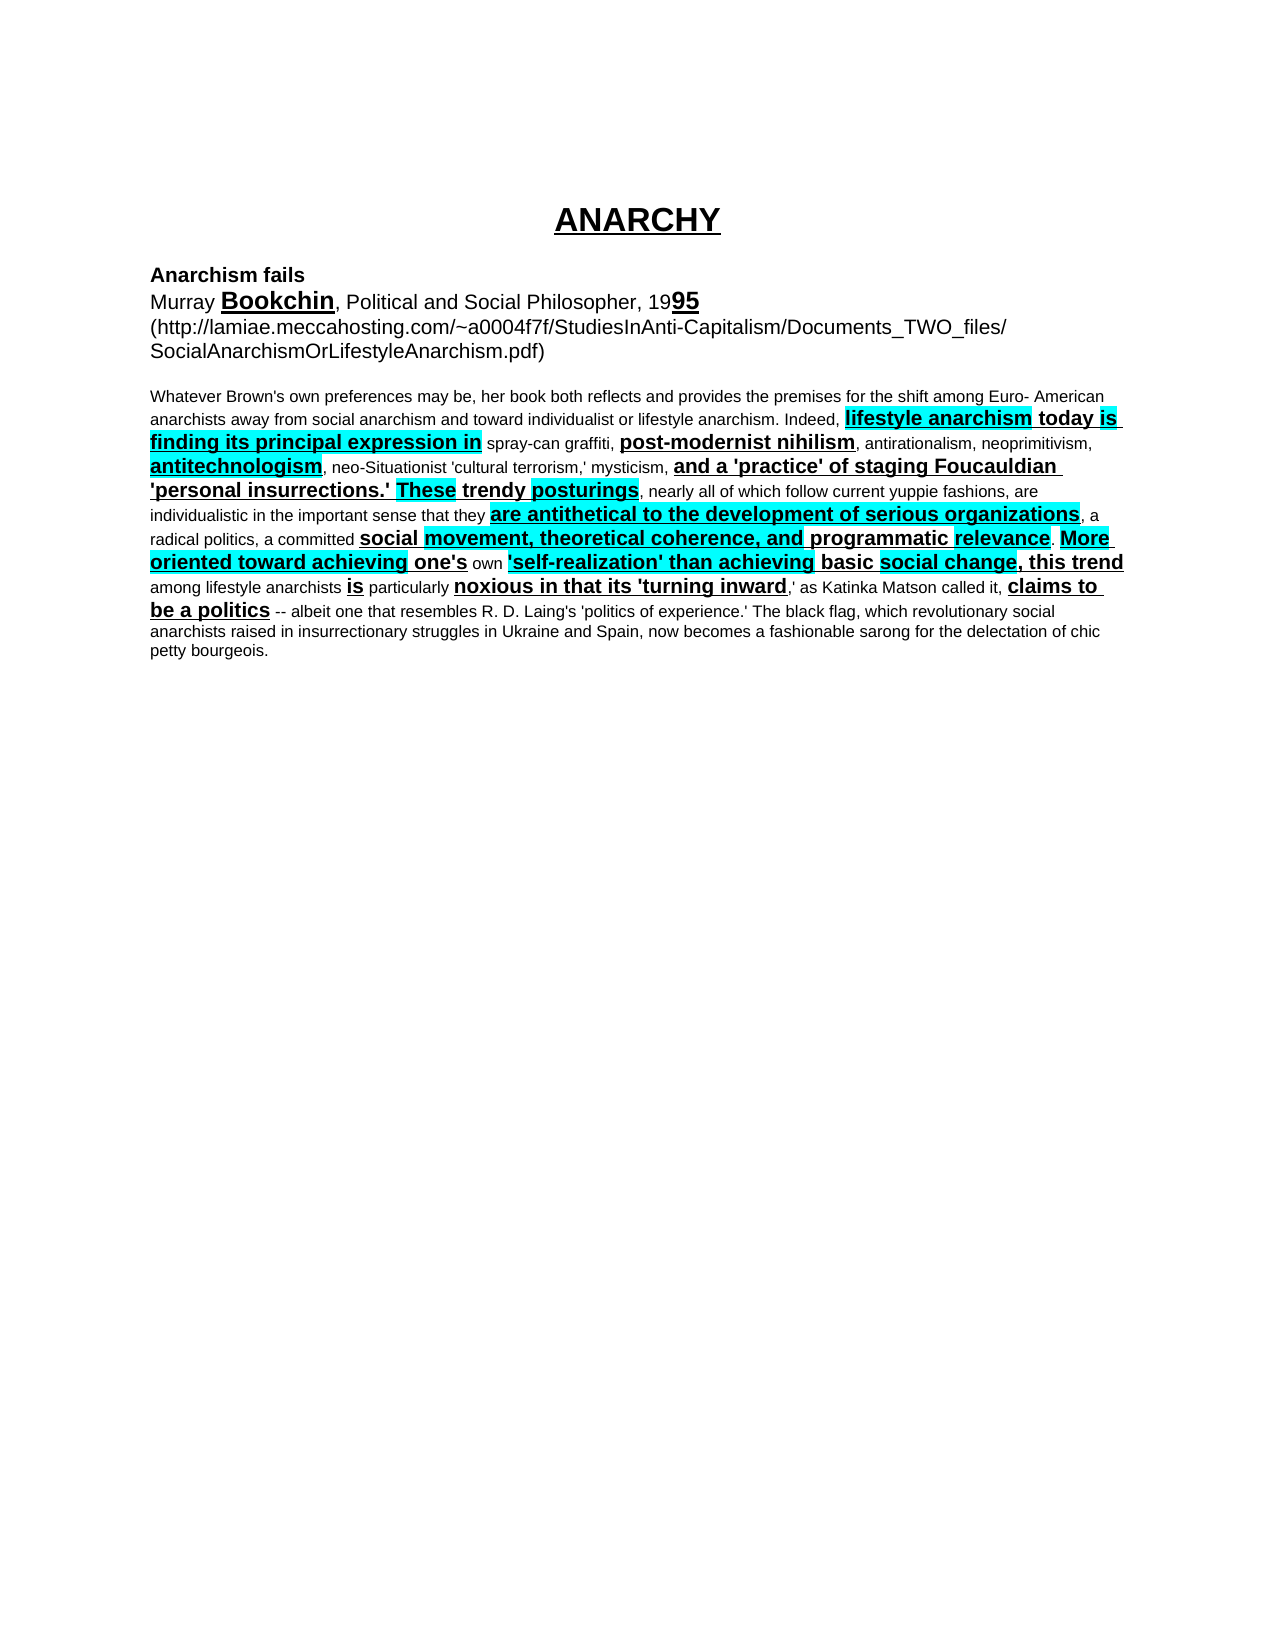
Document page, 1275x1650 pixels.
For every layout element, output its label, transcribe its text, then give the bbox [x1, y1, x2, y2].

text Murray Bookchin, Political and Social Philosopher, 1995 (http://lamiae.meccahosting.com/~a0004f7f/StudiesInAnti-Capitalism/Documents_TWO_files/SocialAnarchismOrLifestyleAnarchism.pdf) [150, 286, 1125, 363]
text Anarchism fails [150, 262, 1125, 286]
list anarchy [150, 200, 1125, 238]
text Whatever Brown's own preferences may be, her book both reflects and provides the premises for the shift among Euro- American anarchists away from social anarchism and toward individualist or lifestyle anarchism. Indeed, lifestyle anarchism today is finding its principal expression in spray-can graffiti, post-modernist nihilism, antirationalism, neoprimitivism, antitechnologism, neo-Situationist 'cultural terrorism,' mysticism, and a 'practice' of staging Foucauldian 'personal insurrections.' These trendy posturings, nearly all of which follow current yuppie fashions, are individualistic in the important sense that they are antithetical to the development of serious organizations, a radical politics, a committed social movement, theoretical coherence, and programmatic relevance. More oriented toward achieving one's own 'self-realization' than achieving basic social change, this trend among lifestyle anarchists is particularly noxious in that its 'turning inward,' as Katinka Matson called it, claims to be a politics -- albeit one that resembles R. D. Laing's 'politics of experience.' The black flag, which revolutionary social anarchists raised in insurrectionary struggles in Ukraine and Spain, now becomes a fashionable sarong for the delectation of chic petty bourgeois. [150, 387, 1125, 660]
